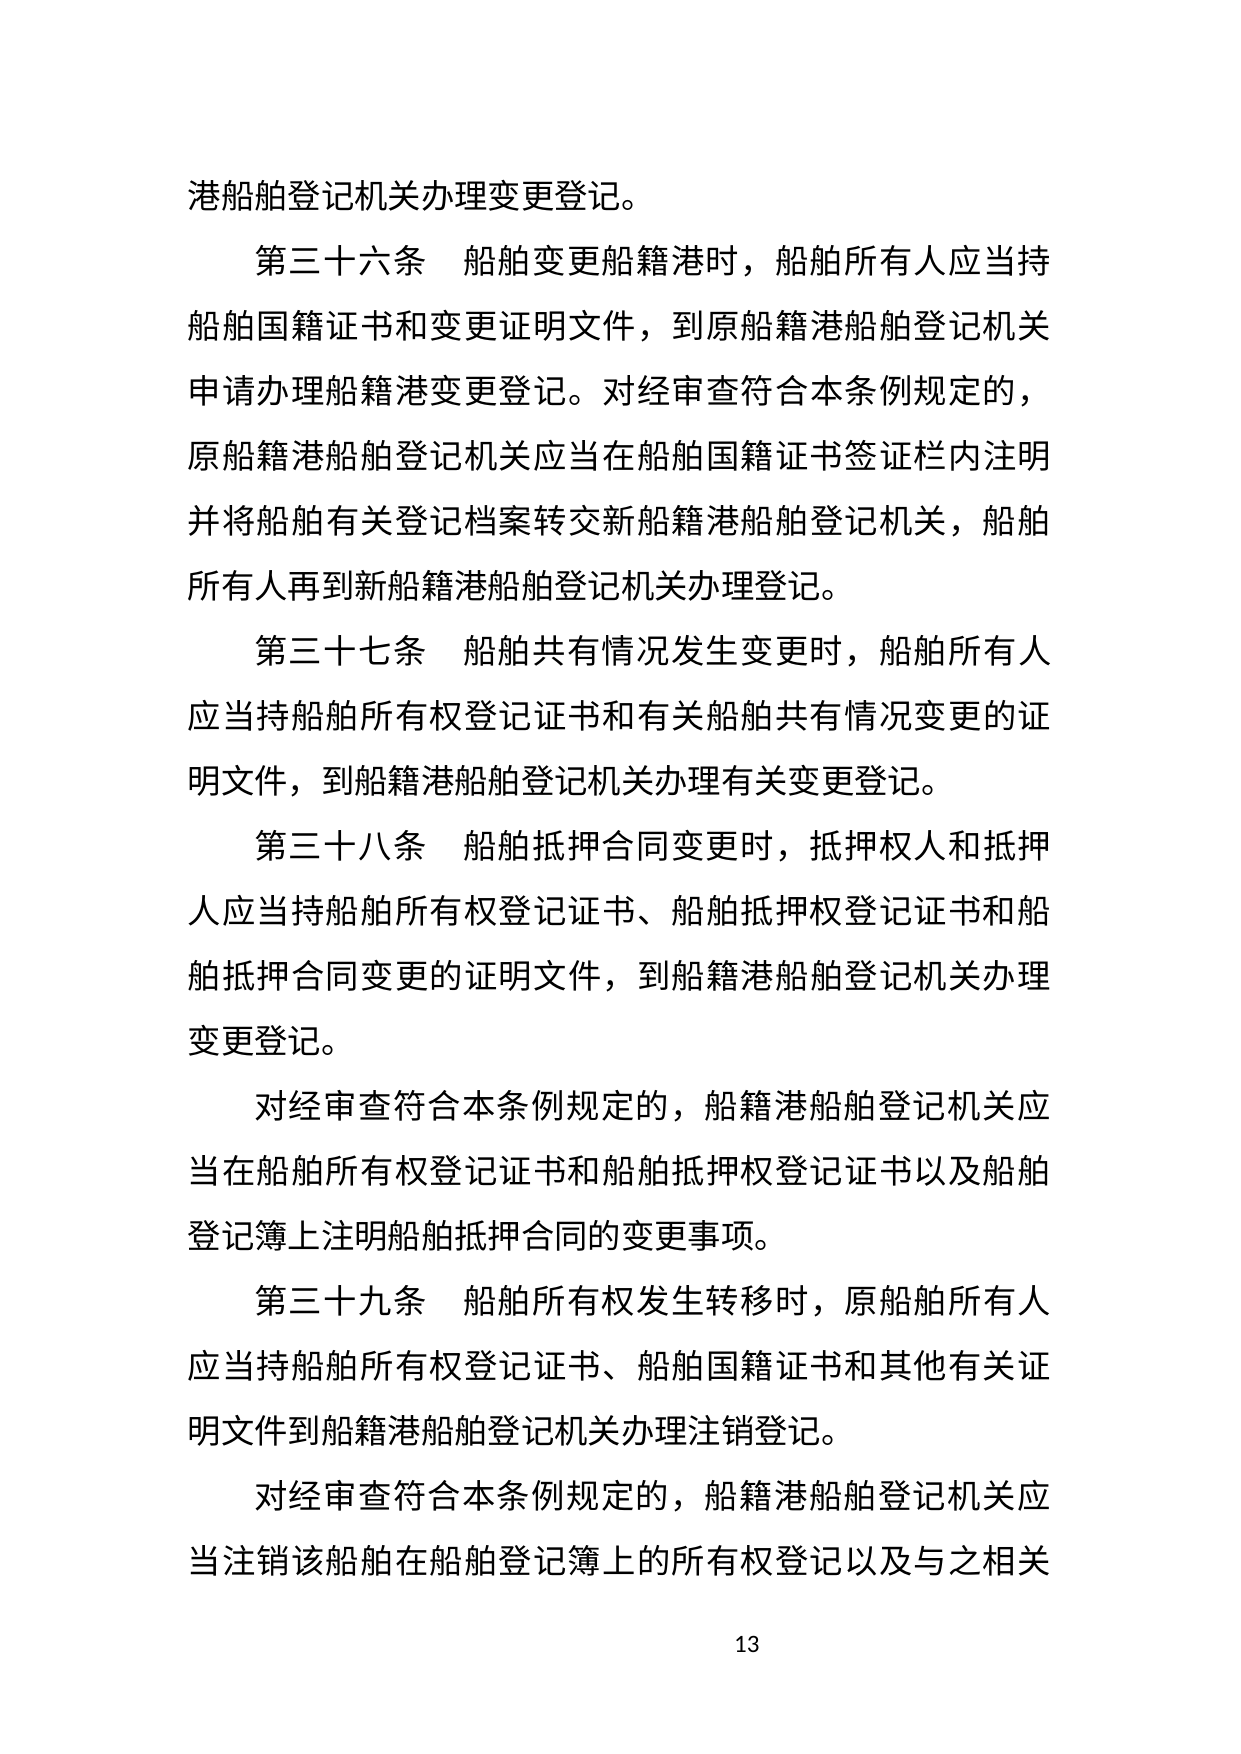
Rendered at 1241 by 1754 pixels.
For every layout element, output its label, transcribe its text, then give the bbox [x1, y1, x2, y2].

text 第三十九条 船舶所有权发生转移时，原船舶所有人应当持船舶所有权登记证书、船舶国籍证书和其他有关证明文件到船籍港船舶登记机关办理注销登记。 [187, 1267, 1053, 1462]
text 第三十六条 船舶变更船籍港时，船舶所有人应当持船舶国籍证书和变更证明文件，到原船籍港船舶登记机关申请办理船籍港变更登记。对经审查符合本条例规定的，原船籍港船舶登记机关应当在船舶国籍证书签证栏内注明，并将船舶有关登记档案转交新船籍港船舶登记机关，船舶所有人再到新船籍港船舶登记机关办理登记。 [187, 227, 1053, 617]
text 第三十八条 船舶抵押合同变更时，抵押权人和抵押人应当持船舶所有权登记证书、船舶抵押权登记证书和船舶抵押合同变更的证明文件，到船籍港船舶登记机关办理变更登记。 [187, 812, 1053, 1072]
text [187, 162, 1053, 227]
text 第三十七条 船舶共有情况发生变更时，船舶所有人应当持船舶所有权登记证书和有关船舶共有情况变更的证明文件，到船籍港船舶登记机关办理有关变更登记。 [187, 617, 1053, 812]
text 对经审查符合本条例规定的，船籍港船舶登记机关应当在船舶所有权登记证书和船舶抵押权登记证书以及船舶登记簿上注明船舶抵押合同的变更事项。 [187, 1072, 1053, 1267]
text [187, 1462, 1053, 1592]
